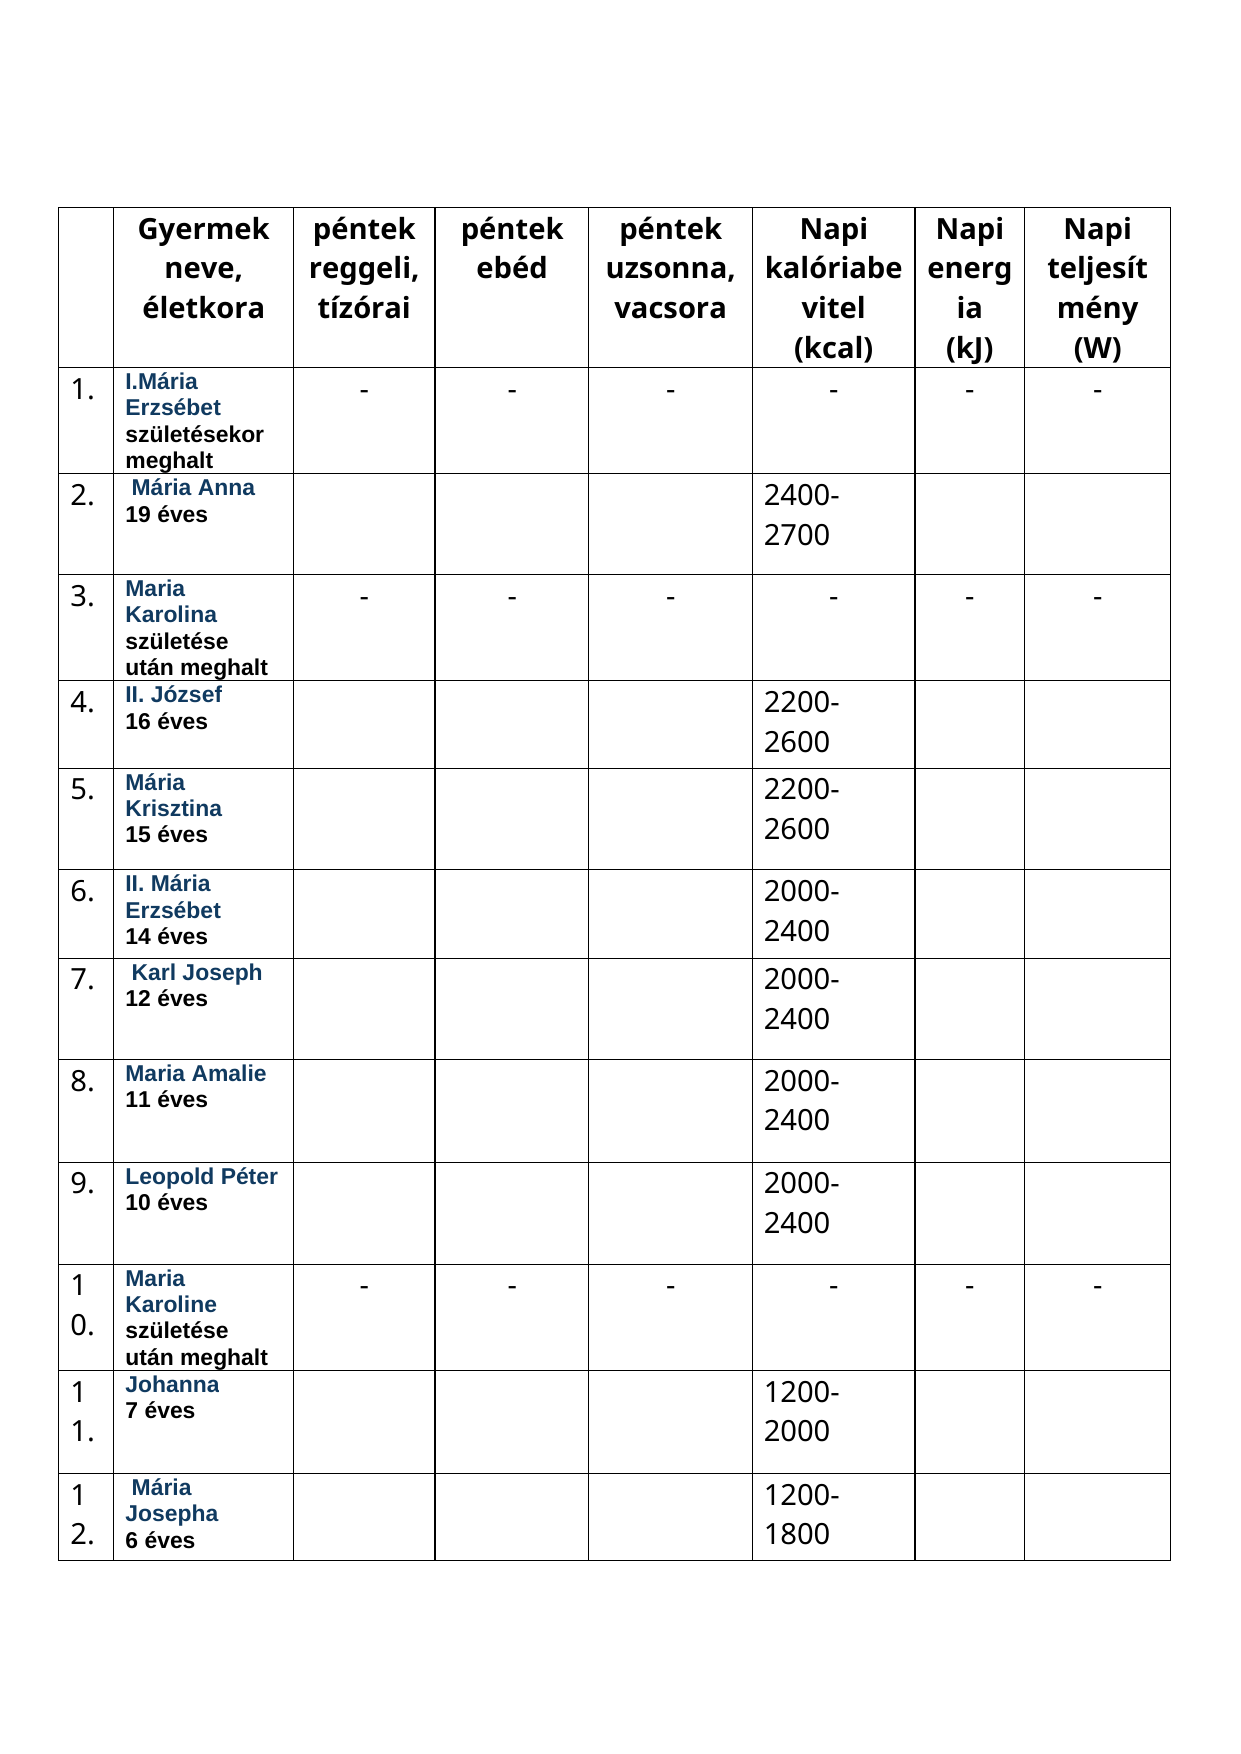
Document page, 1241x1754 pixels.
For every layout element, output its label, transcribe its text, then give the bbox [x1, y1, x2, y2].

table_cell Johanna 7 éves [114, 1371, 293, 1473]
table_cell - [436, 368, 588, 473]
table_header Napi kalóriabevitel (kcal) [753, 208, 914, 367]
table_cell [1025, 870, 1170, 957]
table_header [59, 208, 113, 367]
table_cell 7. [59, 959, 113, 1059]
table_cell [589, 1371, 752, 1473]
table_cell [294, 1163, 434, 1263]
table_header péntek uzsonna, vacsora [589, 208, 752, 367]
table_cell 2000-2400 [753, 1060, 914, 1162]
table_cell - [753, 1265, 914, 1370]
table_cell [294, 959, 434, 1059]
table_cell Maria Karolina születése után meghalt [114, 575, 293, 680]
table_cell [589, 681, 752, 767]
table_header Gyermek neve, életkora [114, 208, 293, 367]
table_cell [589, 870, 752, 957]
table_cell [589, 474, 752, 574]
table_cell [1025, 1474, 1170, 1559]
table_cell 2. [59, 474, 113, 574]
table_cell 10. [59, 1265, 113, 1370]
table_cell [1025, 1371, 1170, 1473]
table_cell 2200-2600 [753, 769, 914, 869]
table_cell 4. [59, 681, 113, 767]
table_cell 5. [59, 769, 113, 869]
table_cell - [916, 368, 1024, 473]
table_cell - [753, 575, 914, 680]
table_cell [436, 1060, 588, 1162]
table_cell [436, 1474, 588, 1559]
table_cell [916, 1474, 1024, 1559]
table_cell [294, 681, 434, 767]
table_cell [589, 769, 752, 869]
table_cell Maria Amalie 11 éves [114, 1060, 293, 1162]
table_cell [589, 1163, 752, 1263]
table_cell 6. [59, 870, 113, 957]
table_cell [436, 474, 588, 574]
table_cell 1. [59, 368, 113, 473]
table_cell [294, 1474, 434, 1559]
table_cell [1025, 681, 1170, 767]
table_header Napi energia (kJ) [916, 208, 1024, 367]
table_cell - [1025, 575, 1170, 680]
table_cell 3. [59, 575, 113, 680]
table_cell - [589, 368, 752, 473]
table_cell 1200-2000 [753, 1371, 914, 1473]
table_cell [436, 959, 588, 1059]
table_cell [294, 870, 434, 957]
table_header péntek ebéd [436, 208, 588, 367]
table_cell II. Mária Erzsébet 14 éves [114, 870, 293, 957]
table_cell [1025, 1163, 1170, 1263]
table_cell - [294, 575, 434, 680]
table_cell Mária Josepha 6 éves [114, 1474, 293, 1559]
table_cell [589, 1474, 752, 1559]
table_cell [294, 1371, 434, 1473]
table_cell - [916, 575, 1024, 680]
table_cell [916, 1371, 1024, 1473]
table_cell 12. [59, 1474, 113, 1559]
table_cell - [1025, 1265, 1170, 1370]
table_cell [1025, 769, 1170, 869]
table_cell 9. [59, 1163, 113, 1263]
table_cell Mária Krisztina 15 éves [114, 769, 293, 869]
table_cell [436, 1371, 588, 1473]
table_cell - [294, 368, 434, 473]
table_cell Leopold Péter 10 éves [114, 1163, 293, 1263]
table_cell 2000-2400 [753, 1163, 914, 1263]
table_cell [916, 870, 1024, 957]
table_cell - [589, 1265, 752, 1370]
table_cell - [589, 575, 752, 680]
table_cell 1200-1800 [753, 1474, 914, 1559]
table_cell [916, 1163, 1024, 1263]
table_cell - [753, 368, 914, 473]
table_cell [294, 769, 434, 869]
table_cell [436, 681, 588, 767]
table_cell [436, 769, 588, 869]
table_cell [916, 1060, 1024, 1162]
table_cell [1025, 959, 1170, 1059]
table_cell [294, 1060, 434, 1162]
table_cell 2000-2400 [753, 870, 914, 957]
table_cell [916, 474, 1024, 574]
table_cell [916, 959, 1024, 1059]
table_cell Karl Joseph 12 éves [114, 959, 293, 1059]
table_header Napi teljesítmény (W) [1025, 208, 1170, 367]
table_cell 11. [59, 1371, 113, 1473]
table_cell Mária Anna 19 éves [114, 474, 293, 574]
table_header péntek reggeli, tízórai [294, 208, 434, 367]
table_cell [436, 870, 588, 957]
table_cell 2200-2600 [753, 681, 914, 767]
table_cell - [294, 1265, 434, 1370]
table_cell - [436, 575, 588, 680]
table_cell Maria Karoline születése után meghalt [114, 1265, 293, 1370]
table_cell [436, 1163, 588, 1263]
table_cell 2000-2400 [753, 959, 914, 1059]
table_cell - [436, 1265, 588, 1370]
table_cell [589, 959, 752, 1059]
table_cell - [916, 1265, 1024, 1370]
table_cell [294, 474, 434, 574]
table_cell [1025, 474, 1170, 574]
table_cell II. József 16 éves [114, 681, 293, 767]
table_cell I.Mária Erzsébet születésekor meghalt [114, 368, 293, 473]
table_cell [589, 1060, 752, 1162]
table_cell 8. [59, 1060, 113, 1162]
table_cell [916, 769, 1024, 869]
table_cell 2400-2700 [753, 474, 914, 574]
table_cell - [1025, 368, 1170, 473]
table_cell [1025, 1060, 1170, 1162]
table_cell [916, 681, 1024, 767]
